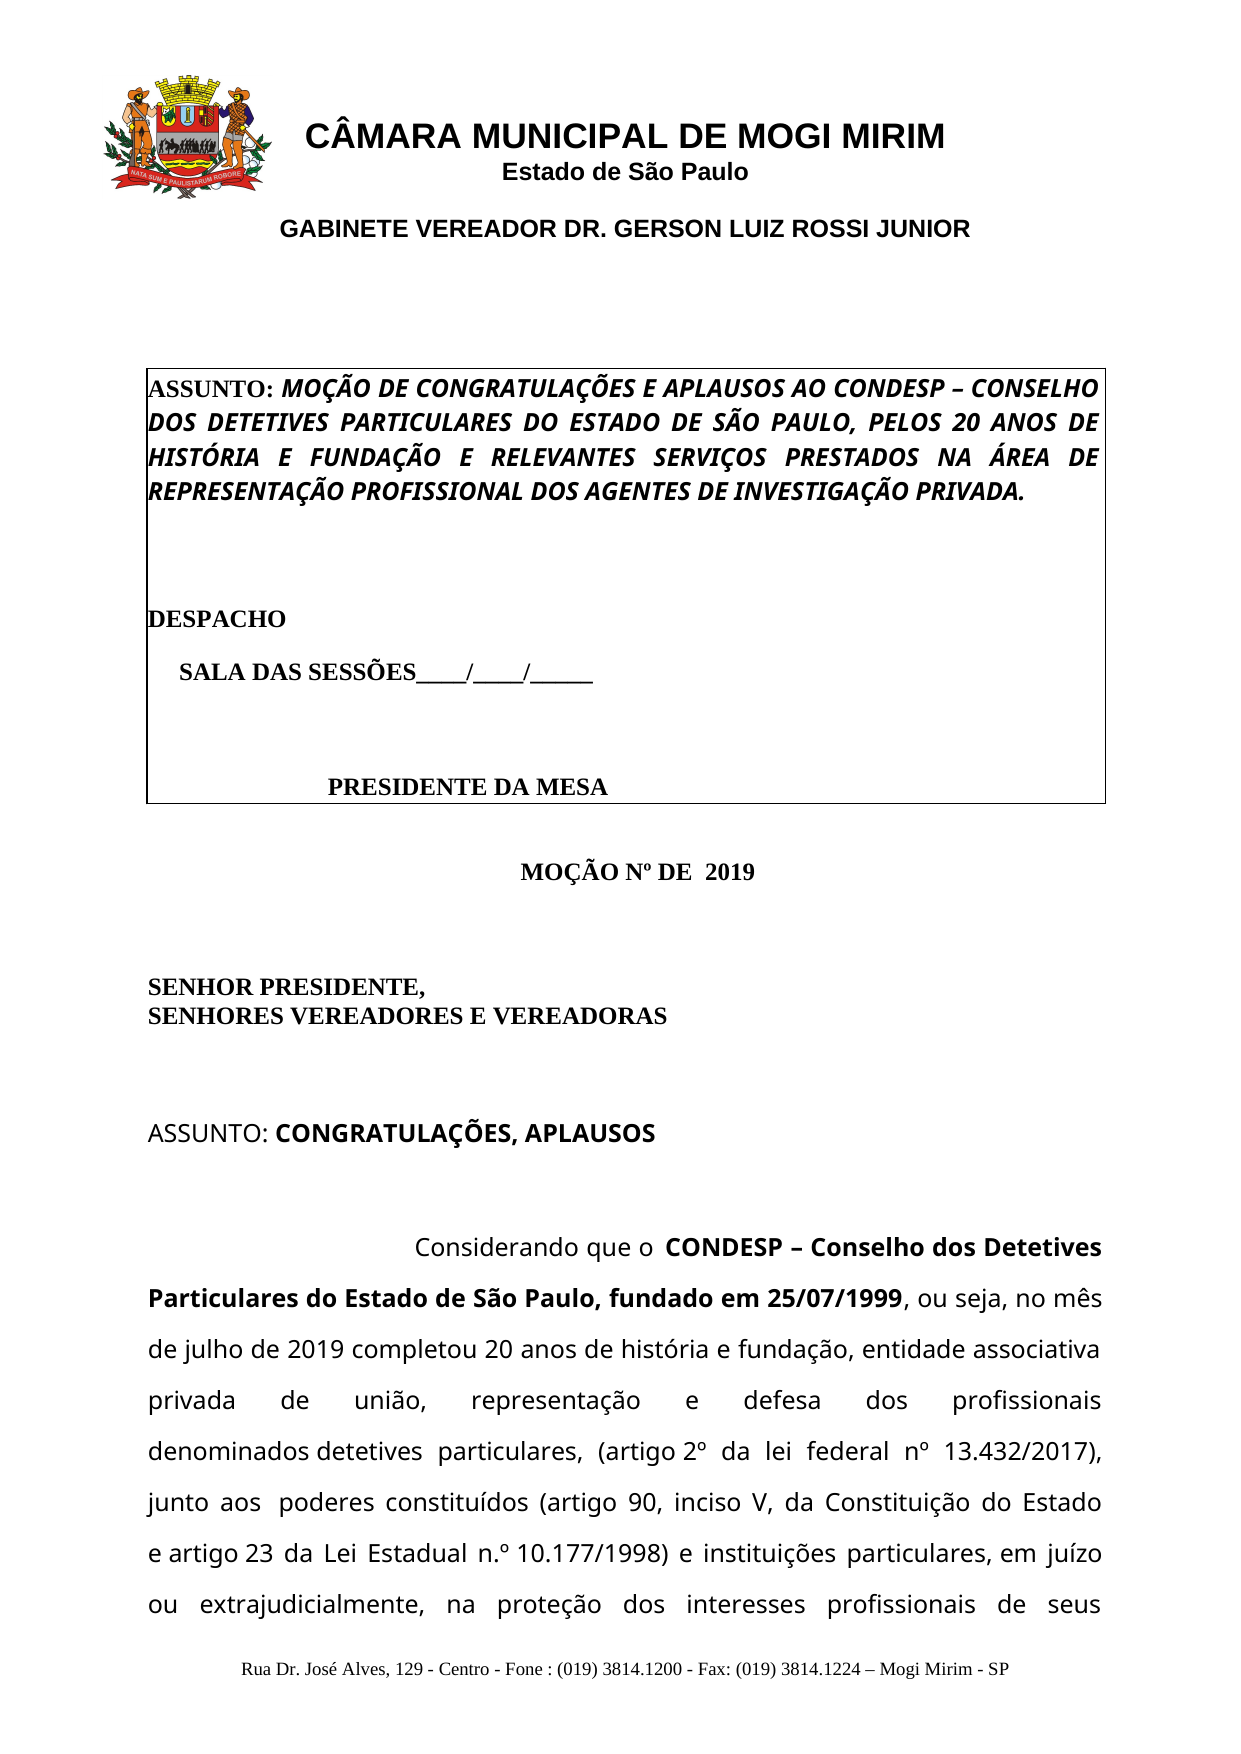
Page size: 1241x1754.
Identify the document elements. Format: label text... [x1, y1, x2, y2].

text SENHORES VEREADORES E VEREADORAS [148, 1001, 1103, 1030]
text PRESIDENTE DA MESA [148, 768, 1105, 803]
text DESPACHO [148, 604, 1103, 633]
text MOÇÃO Nº DE 2019 [148, 857, 1103, 886]
text SALA DAS SESSÕES____/____/_____ [148, 657, 1103, 686]
picture [102, 75, 273, 199]
text SENHOR PRESIDENTE, [148, 972, 1103, 1001]
text ASSUNTO: CONGRATULAÇÕES, APLAUSOS [148, 1116, 1103, 1150]
text ASSUNTO: MOÇÃO DE CONGRATULAÇÕES E APLAUSOS ao CONDESP – Conselho dos Detetives Particulares do Estado de São Paulo, pelos 20 anos de história e fundação e relevantes serviços prestados na área de representação profissional dos agentes de investigação privada. [148, 369, 1105, 507]
